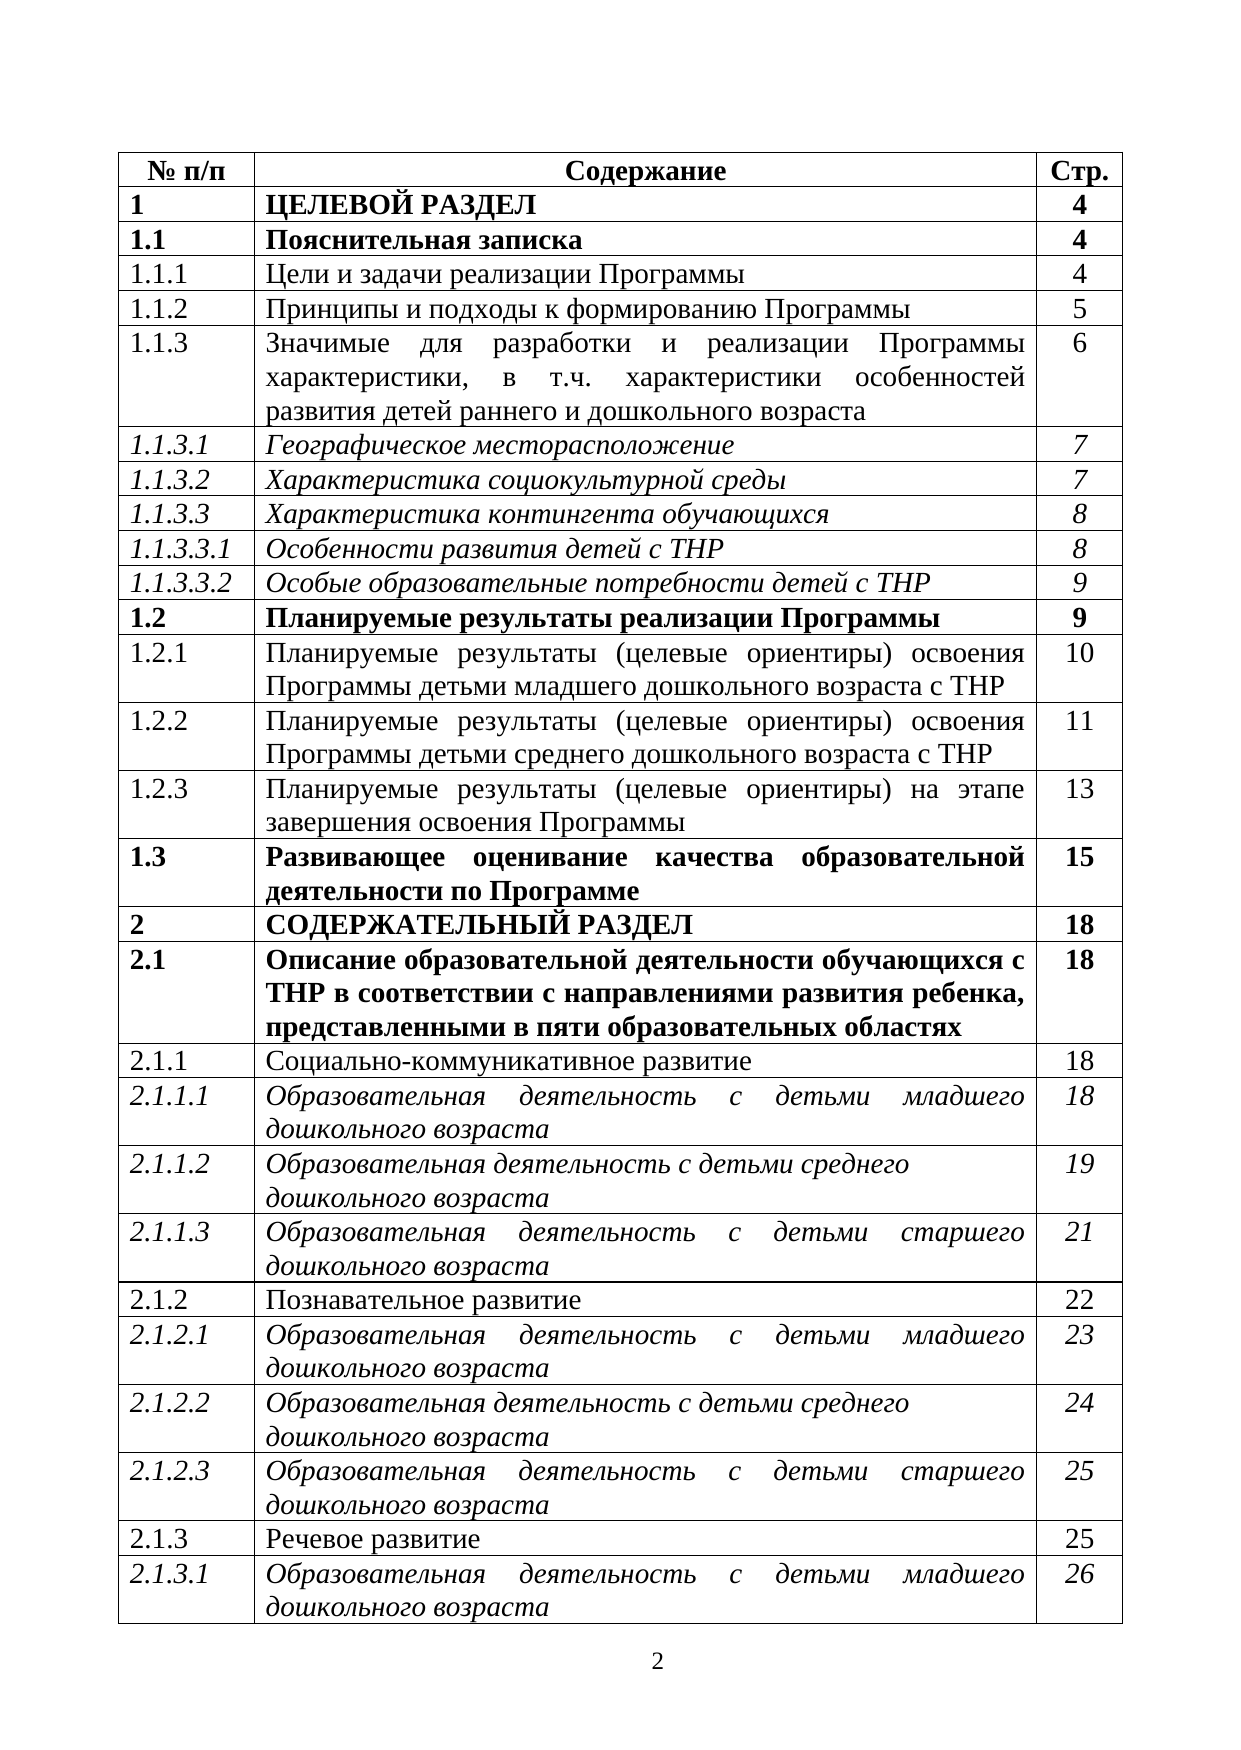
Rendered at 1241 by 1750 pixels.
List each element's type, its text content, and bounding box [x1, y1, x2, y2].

table_cell 11 [1037, 703, 1122, 770]
table_cell 2.1.1.2 [119, 1146, 254, 1213]
table_cell Принципы и подходы к формированию Программы [255, 291, 1036, 324]
table_cell Особенности развития детей с ТНР [255, 531, 1036, 564]
table_cell 4 [1037, 256, 1122, 290]
table_cell 13 [1037, 771, 1122, 838]
table_cell 6 [1037, 326, 1122, 426]
table_cell Описание образовательной деятельности обучающихся с ТНР в соответствии с направлениями развития ребенка, представленными в пяти образовательных областях [255, 942, 1036, 1042]
table_cell 1.1.3.2 [119, 462, 254, 495]
table_cell 23 [1037, 1317, 1122, 1384]
table_cell 18 [1037, 942, 1122, 1042]
table_cell Значимые для разработки и реализации Программы характеристики, в т.ч. характеристики особенностей развития детей раннего и дошкольного возраста [255, 326, 1036, 426]
table_cell Социально-коммуникативное развитие [255, 1044, 1036, 1077]
table_cell 1.2.3 [119, 771, 254, 838]
table_cell Пояснительная записка [255, 222, 1036, 255]
table_cell Планируемые результаты (целевые ориентиры) на этапе завершения освоения Программы [255, 771, 1036, 838]
table_cell Планируемые результаты (целевые ориентиры) освоения Программы детьми младшего дошкольного возраста с ТНР [255, 635, 1036, 702]
table_cell 18 [1037, 1078, 1122, 1145]
table_cell 1.1.3 [119, 326, 254, 426]
table_cell 10 [1037, 635, 1122, 702]
table_cell 1.2.1 [119, 635, 254, 702]
table_cell 1.1.3.3.2 [119, 566, 254, 599]
table_cell 1.1.3.1 [119, 427, 254, 461]
table_cell 8 [1037, 496, 1122, 530]
table_cell 1.1.3.3 [119, 496, 254, 530]
table_cell 1 [119, 187, 254, 221]
table_cell 15 [1037, 839, 1122, 906]
table_cell 2.1.2.3 [119, 1453, 254, 1520]
table_cell 2.1.2.1 [119, 1317, 254, 1384]
table_cell 5 [1037, 291, 1122, 324]
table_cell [255, 1453, 1036, 1520]
table_cell Познавательное развитие [255, 1283, 1036, 1316]
table_cell 4 [1037, 222, 1122, 255]
table_cell 7 [1037, 462, 1122, 495]
table_cell Образовательная деятельность с детьми среднего дошкольного возраста [255, 1385, 1036, 1452]
table_cell Развивающее оценивание качества образовательной деятельности по Программе [255, 839, 1036, 906]
table_cell 1.1.3.3.1 [119, 531, 254, 564]
table_cell Образовательная деятельность с детьми младшего дошкольного возраста [255, 1556, 1036, 1623]
table_cell Планируемые результаты реализации Программы [255, 600, 1036, 634]
table_cell 22 [1037, 1283, 1122, 1316]
table_cell Образовательная деятельность с детьми младшего дошкольного возраста [255, 1317, 1036, 1384]
table_cell Характеристика контингента обучающихся [255, 496, 1036, 530]
table_cell Особые образовательные потребности детей с ТНР [255, 566, 1036, 599]
table_cell 1.1.1 [119, 256, 254, 290]
table_cell 2.1.2 [119, 1283, 254, 1316]
table_cell 2.1.1 [119, 1044, 254, 1077]
table_cell СОДЕРЖАТЕЛЬНЫЙ РАЗДЕЛ [255, 907, 1036, 941]
table_cell 19 [1037, 1146, 1122, 1213]
table_cell 21 [1037, 1214, 1122, 1281]
table_cell 8 [1037, 531, 1122, 564]
table_cell Образовательная деятельность с детьми среднего дошкольного возраста [255, 1146, 1036, 1213]
table_cell 2.1.1.3 [119, 1214, 254, 1281]
table_cell 4 [1037, 187, 1122, 221]
table_cell 2 [119, 907, 254, 941]
table_cell 2.1.2.2 [119, 1385, 254, 1452]
table_cell 18 [1037, 1044, 1122, 1077]
table_cell 25 [1037, 1521, 1122, 1555]
table_cell 1.2.2 [119, 703, 254, 770]
table_cell Географическое месторасположение [255, 427, 1036, 461]
table_header Стр. [1037, 153, 1122, 186]
table_cell Цели и задачи реализации Программы [255, 256, 1036, 290]
table_cell 1.1 [119, 222, 254, 255]
table_cell 1.2 [119, 600, 254, 634]
table_cell ЦЕЛЕВОЙ РАЗДЕЛ [255, 187, 1036, 221]
table_cell Образовательная деятельность с детьми старшего дошкольного возраста [255, 1214, 1036, 1281]
table_cell 2.1.3 [119, 1521, 254, 1555]
table_cell 24 [1037, 1385, 1122, 1452]
table_cell 7 [1037, 427, 1122, 461]
table_cell 25 [1037, 1453, 1122, 1520]
table_header № п/п [119, 153, 254, 186]
table_cell 2.1.3.1 [119, 1556, 254, 1623]
table_cell 9 [1037, 600, 1122, 634]
table_cell 26 [1037, 1556, 1122, 1623]
table_cell Образовательная деятельность с детьми младшего дошкольного возраста [255, 1078, 1036, 1145]
table_cell 1.3 [119, 839, 254, 906]
table_cell 2.1.1.1 [119, 1078, 254, 1145]
table_cell 2.1 [119, 942, 254, 1042]
table_cell Характеристика социокультурной среды [255, 462, 1036, 495]
table_cell 18 [1037, 907, 1122, 941]
table_cell Речевое развитие [255, 1521, 1036, 1555]
table_cell Планируемые результаты (целевые ориентиры) освоения Программы детьми среднего дошкольного возраста с ТНР [255, 703, 1036, 770]
table_header Содержание [255, 153, 1036, 186]
table_cell 1.1.2 [119, 291, 254, 324]
table_cell 9 [1037, 566, 1122, 599]
